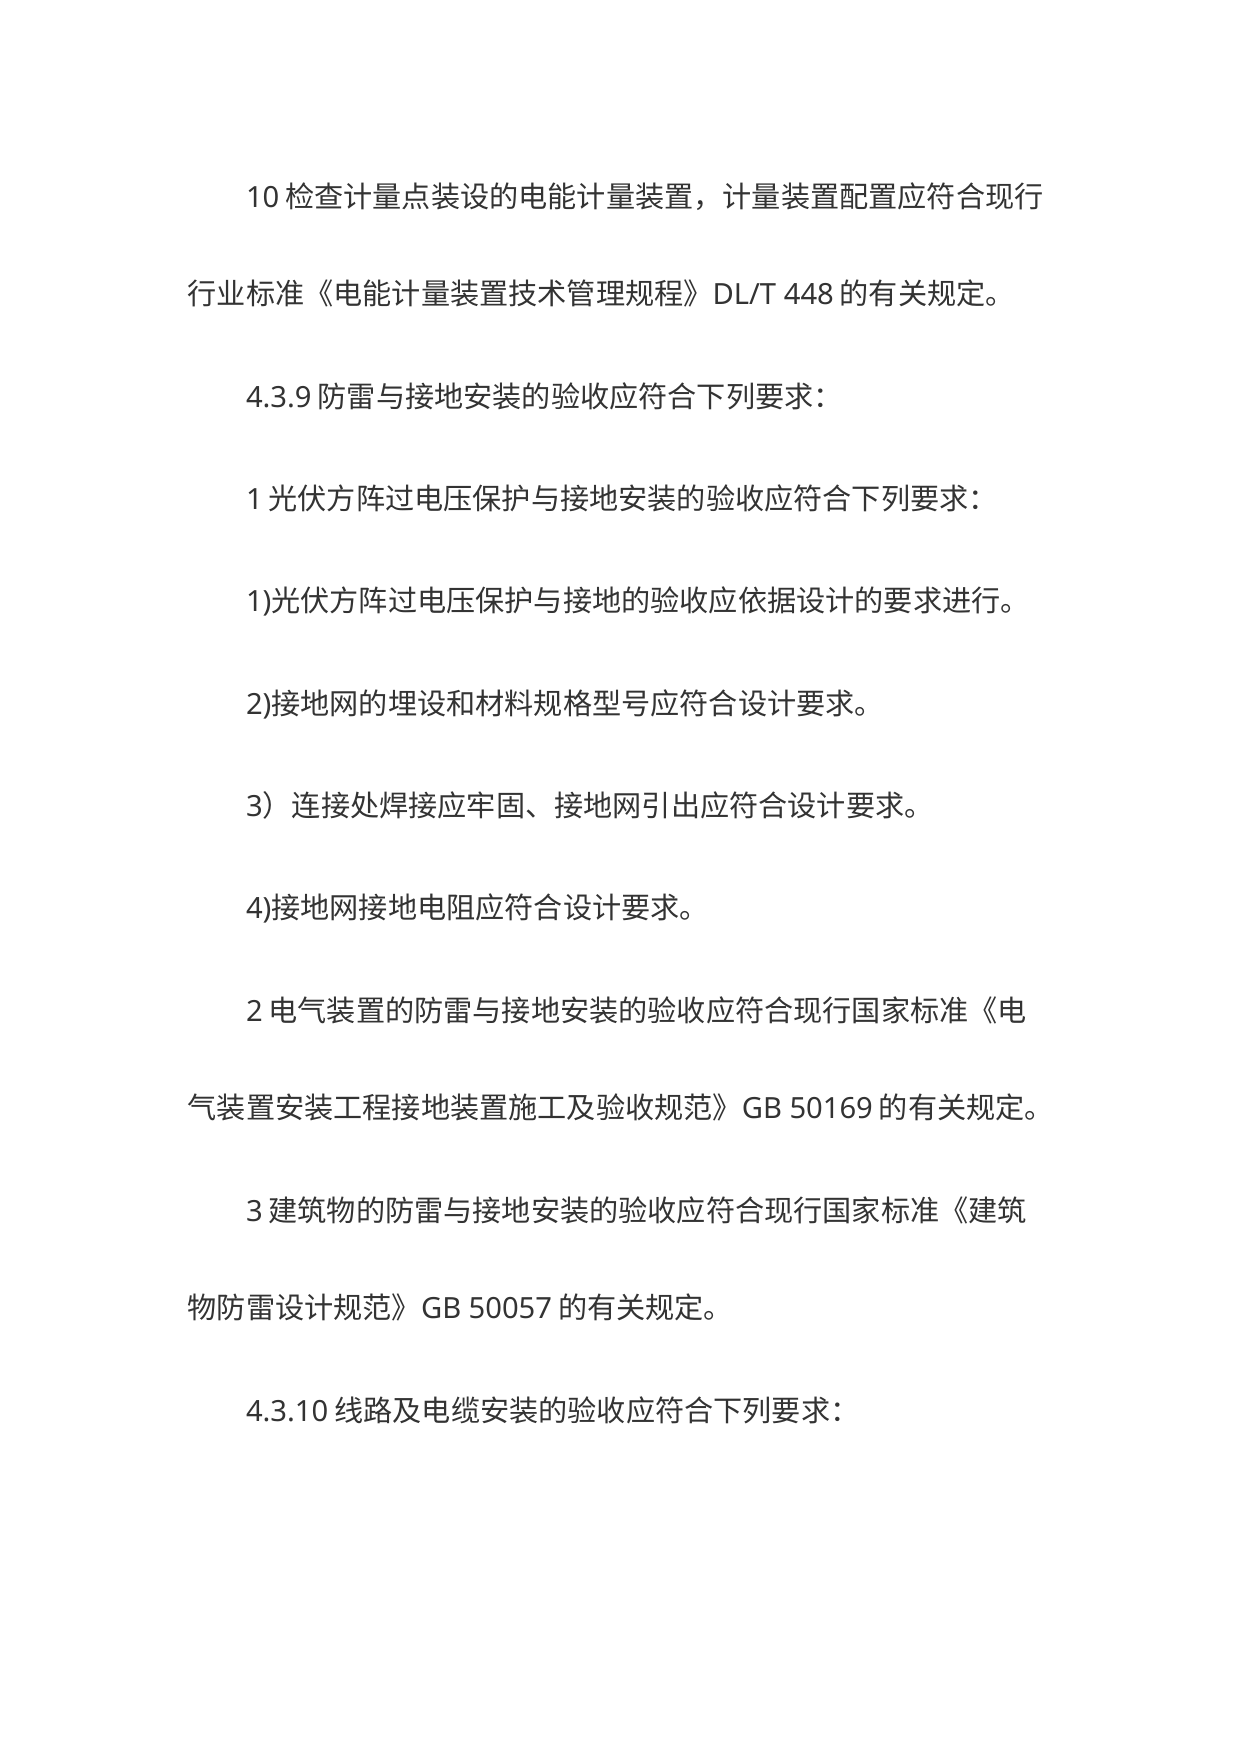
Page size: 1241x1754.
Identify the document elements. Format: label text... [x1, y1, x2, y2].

text 4.3.10线路及电缆安装的验收应符合下列要求： [187, 1376, 1053, 1441]
text 4)接地网接地电阻应符合设计要求。 [187, 874, 1053, 939]
text 10检查计量点装设的电能计量装置，计量装置配置应符合现行行业标准《电能计量装置技术管理规程》DL/T 448的有关规定。 [187, 162, 1053, 324]
text 3建筑物的防雷与接地安装的验收应符合现行国家标准《建筑物防雷设计规范》GB 50057的有关规定。 [187, 1176, 1053, 1339]
text 2)接地网的埋设和材料规格型号应符合设计要求。 [187, 669, 1053, 734]
text 3）连接处焊接应牢固、接地网引出应符合设计要求。 [187, 771, 1053, 836]
text 1)光伏方阵过电压保护与接地的验收应依据设计的要求进行。 [187, 567, 1053, 632]
text 2电气装置的防雷与接地安装的验收应符合现行国家标准《电气装置安装工程接地装置施工及验收规范》GB 50169的有关规定。 [187, 976, 1053, 1139]
text 4.3.9防雷与接地安装的验收应符合下列要求： [187, 362, 1053, 427]
text 1光伏方阵过电压保护与接地安装的验收应符合下列要求： [187, 464, 1053, 529]
